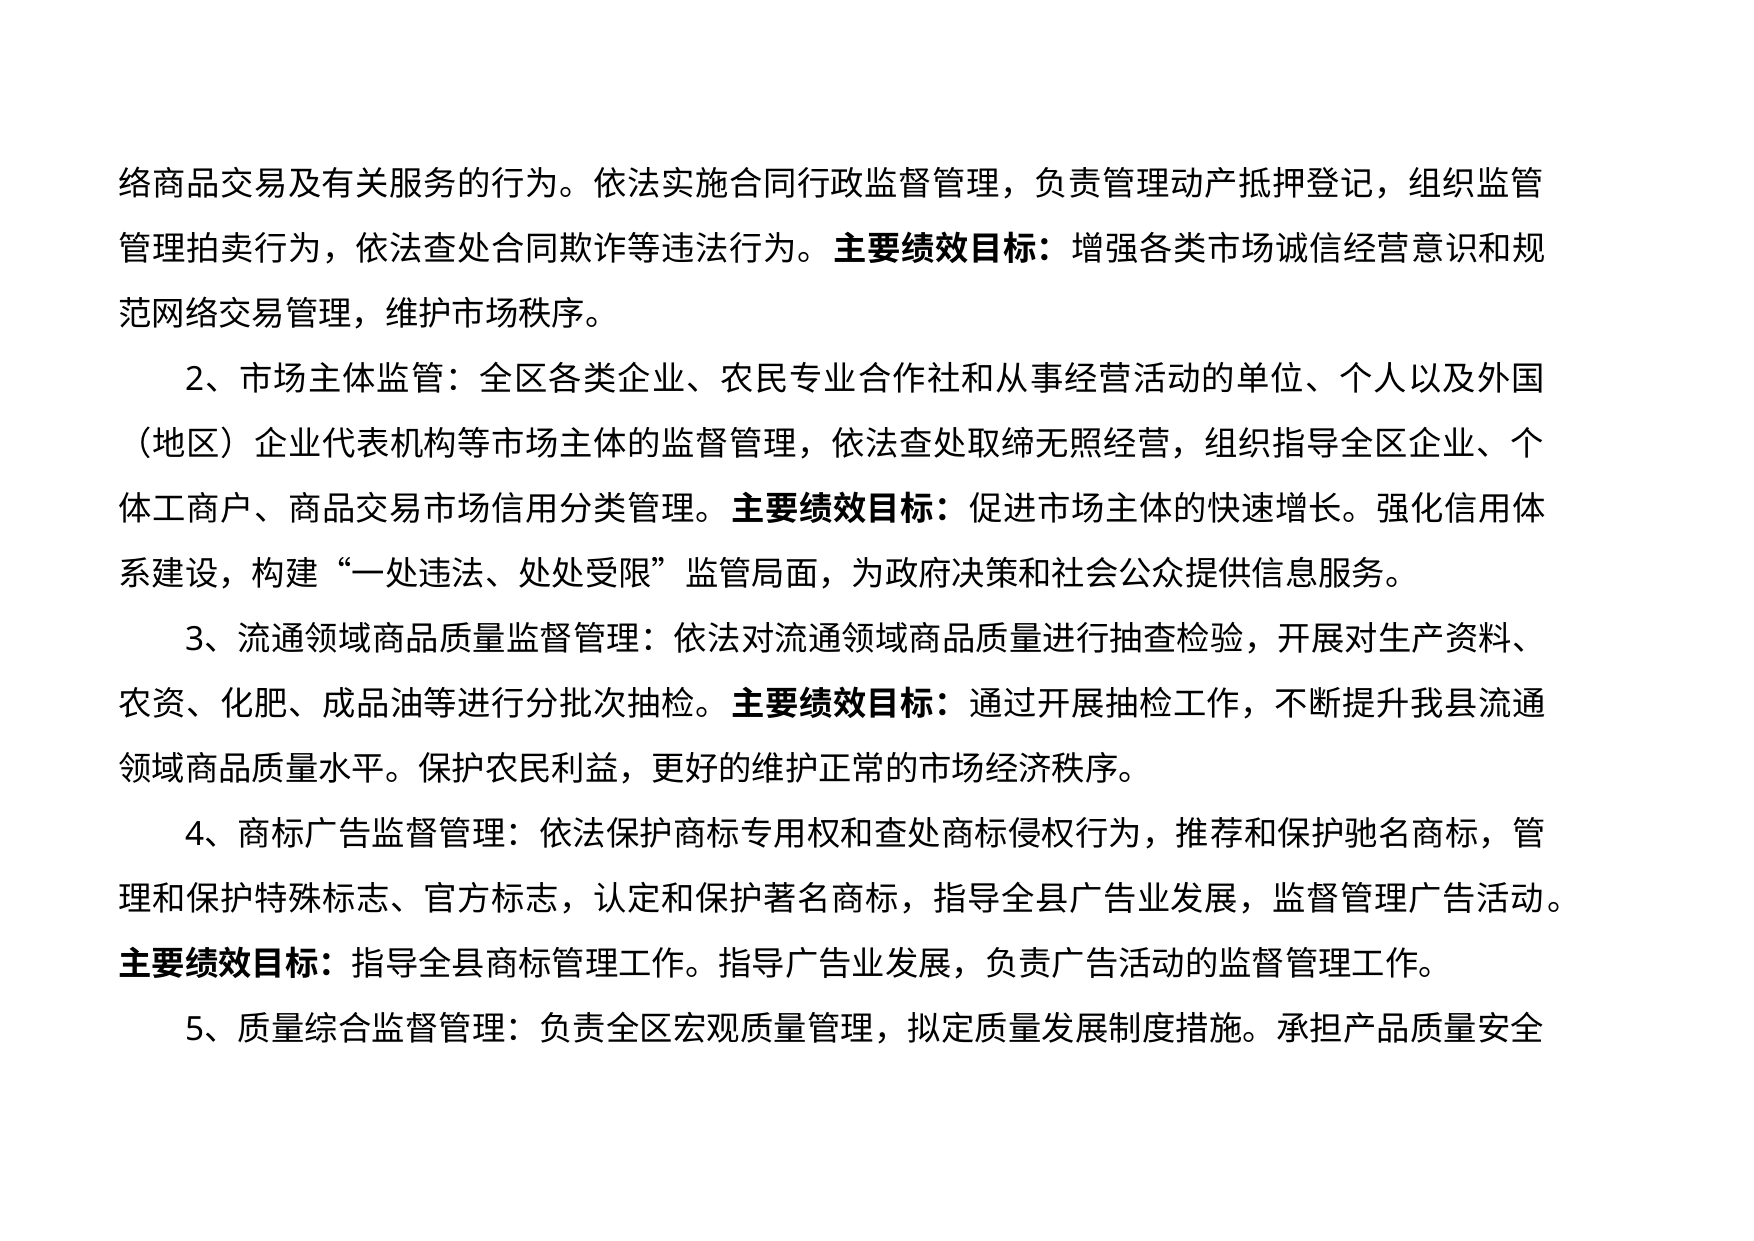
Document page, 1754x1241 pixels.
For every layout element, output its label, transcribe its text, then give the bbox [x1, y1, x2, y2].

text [118, 149, 1547, 344]
text 4、商标广告监督管理：依法保护商标专用权和查处商标侵权行为，推荐和保护驰名商标，管理和保护特殊标志、官方标志，认定和保护著名商标，指导全县广告业发展，监督管理广告活动。主要绩效目标：指导全县商标管理工作。指导广告业发展，负责广告活动的监督管理工作。 [118, 799, 1547, 994]
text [118, 994, 1547, 1059]
text 3、流通领域商品质量监督管理：依法对流通领域商品质量进行抽查检验，开展对生产资料、农资、化肥、成品油等进行分批次抽检。主要绩效目标：通过开展抽检工作，不断提升我县流通领域商品质量水平。保护农民利益，更好的维护正常的市场经济秩序。 [118, 604, 1547, 799]
text 2、市场主体监管：全区各类企业、农民专业合作社和从事经营活动的单位、个人以及外国（地区）企业代表机构等市场主体的监督管理，依法查处取缔无照经营，组织指导全区企业、个体工商户、商品交易市场信用分类管理。主要绩效目标：促进市场主体的快速增长。强化信用体系建设，构建“一处违法、处处受限”监管局面，为政府决策和社会公众提供信息服务。 [118, 344, 1547, 604]
